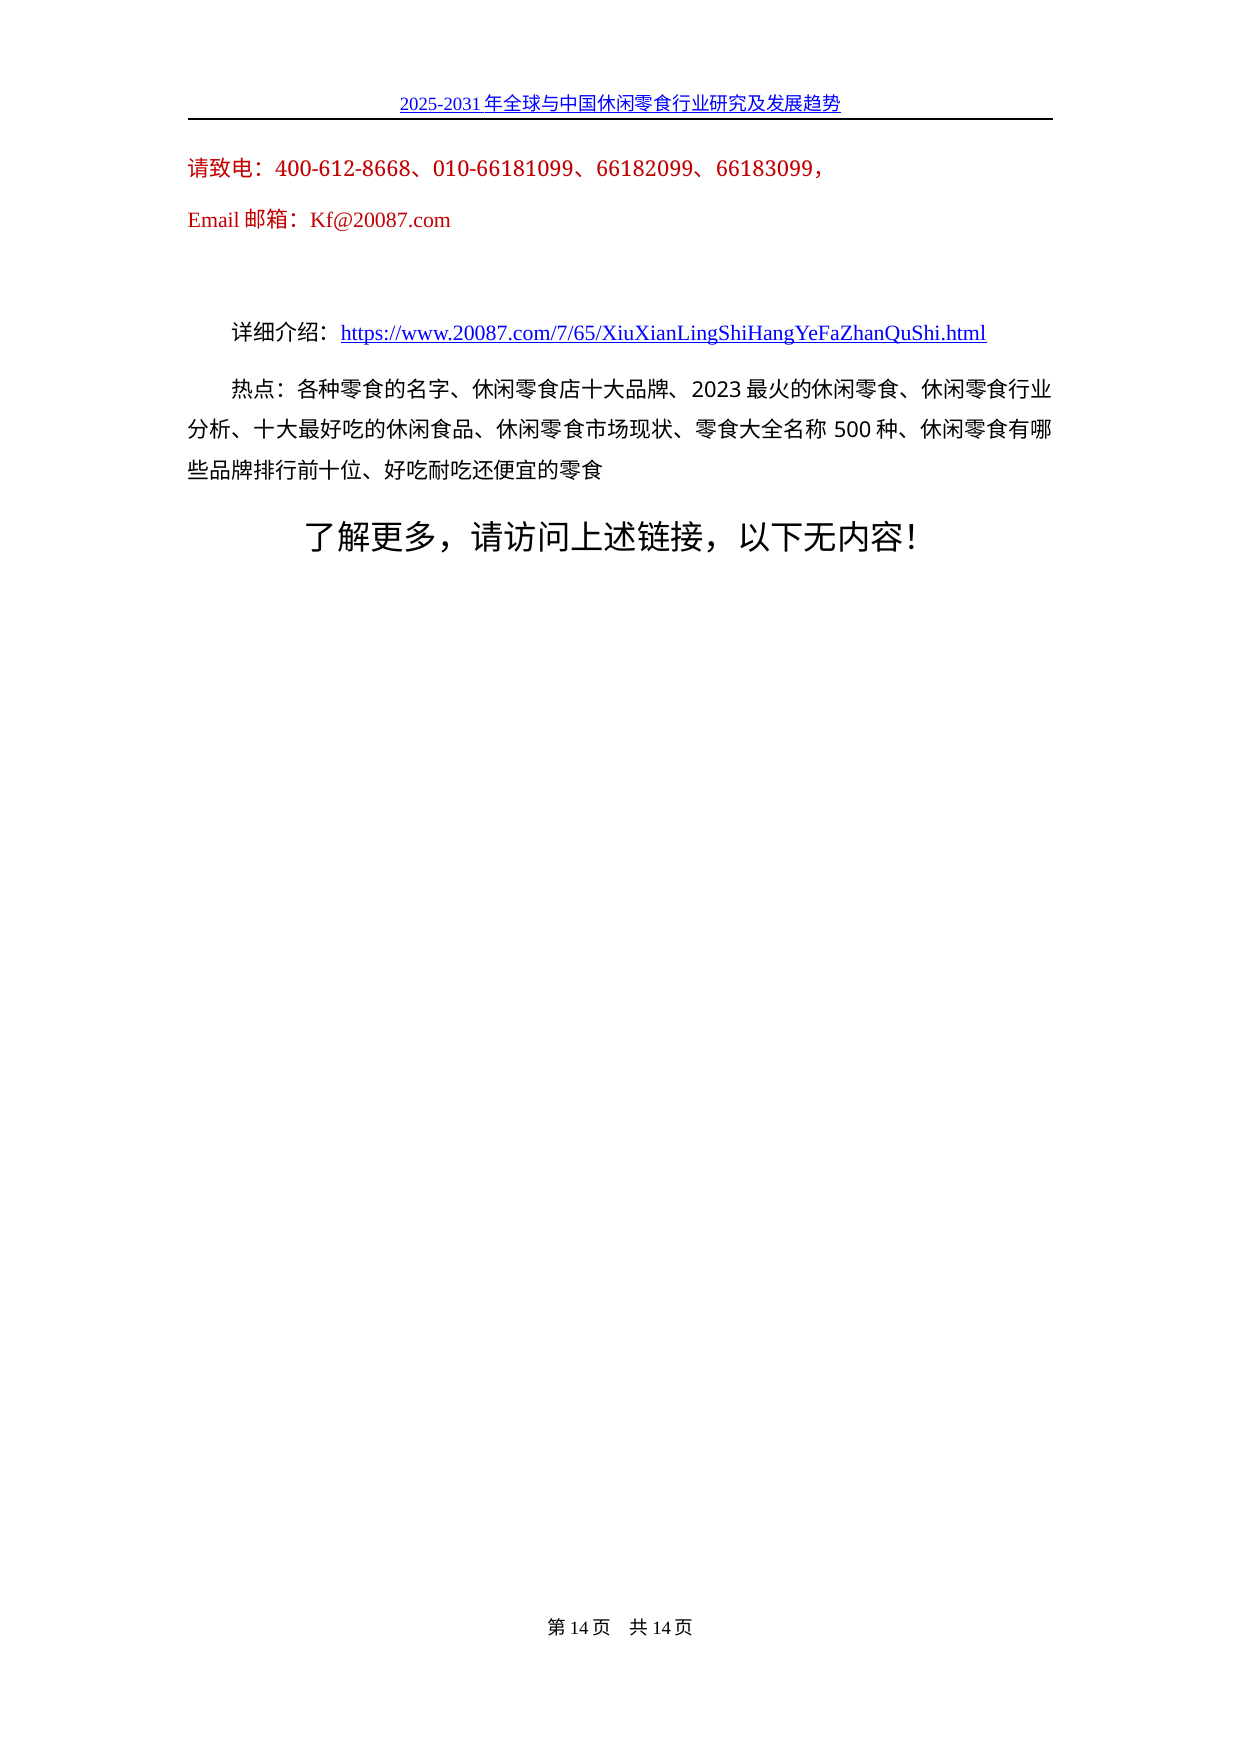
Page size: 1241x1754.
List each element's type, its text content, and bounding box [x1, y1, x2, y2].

text 热点：各种零食的名字、休闲零食店十大品牌、2023最火的休闲零食、休闲零食行业分析、十大最好吃的休闲食品、休闲零食市场现状、零食大全名称500种、休闲零食有哪些品牌排行前十位、好吃耐吃还便宜的零食 [187, 371, 1053, 485]
text 请致电：400-612-8668、010-66181099、66182099、66183099， [187, 150, 1053, 183]
title 了解更多，请访问上述链接，以下无内容！ [187, 503, 1053, 568]
text 详细介绍：https://www.20087.com/7/65/XiuXianLingShiHangYeFaZhanQuShi.html [187, 315, 1053, 347]
text Email邮箱：Kf@20087.com [187, 202, 1053, 234]
